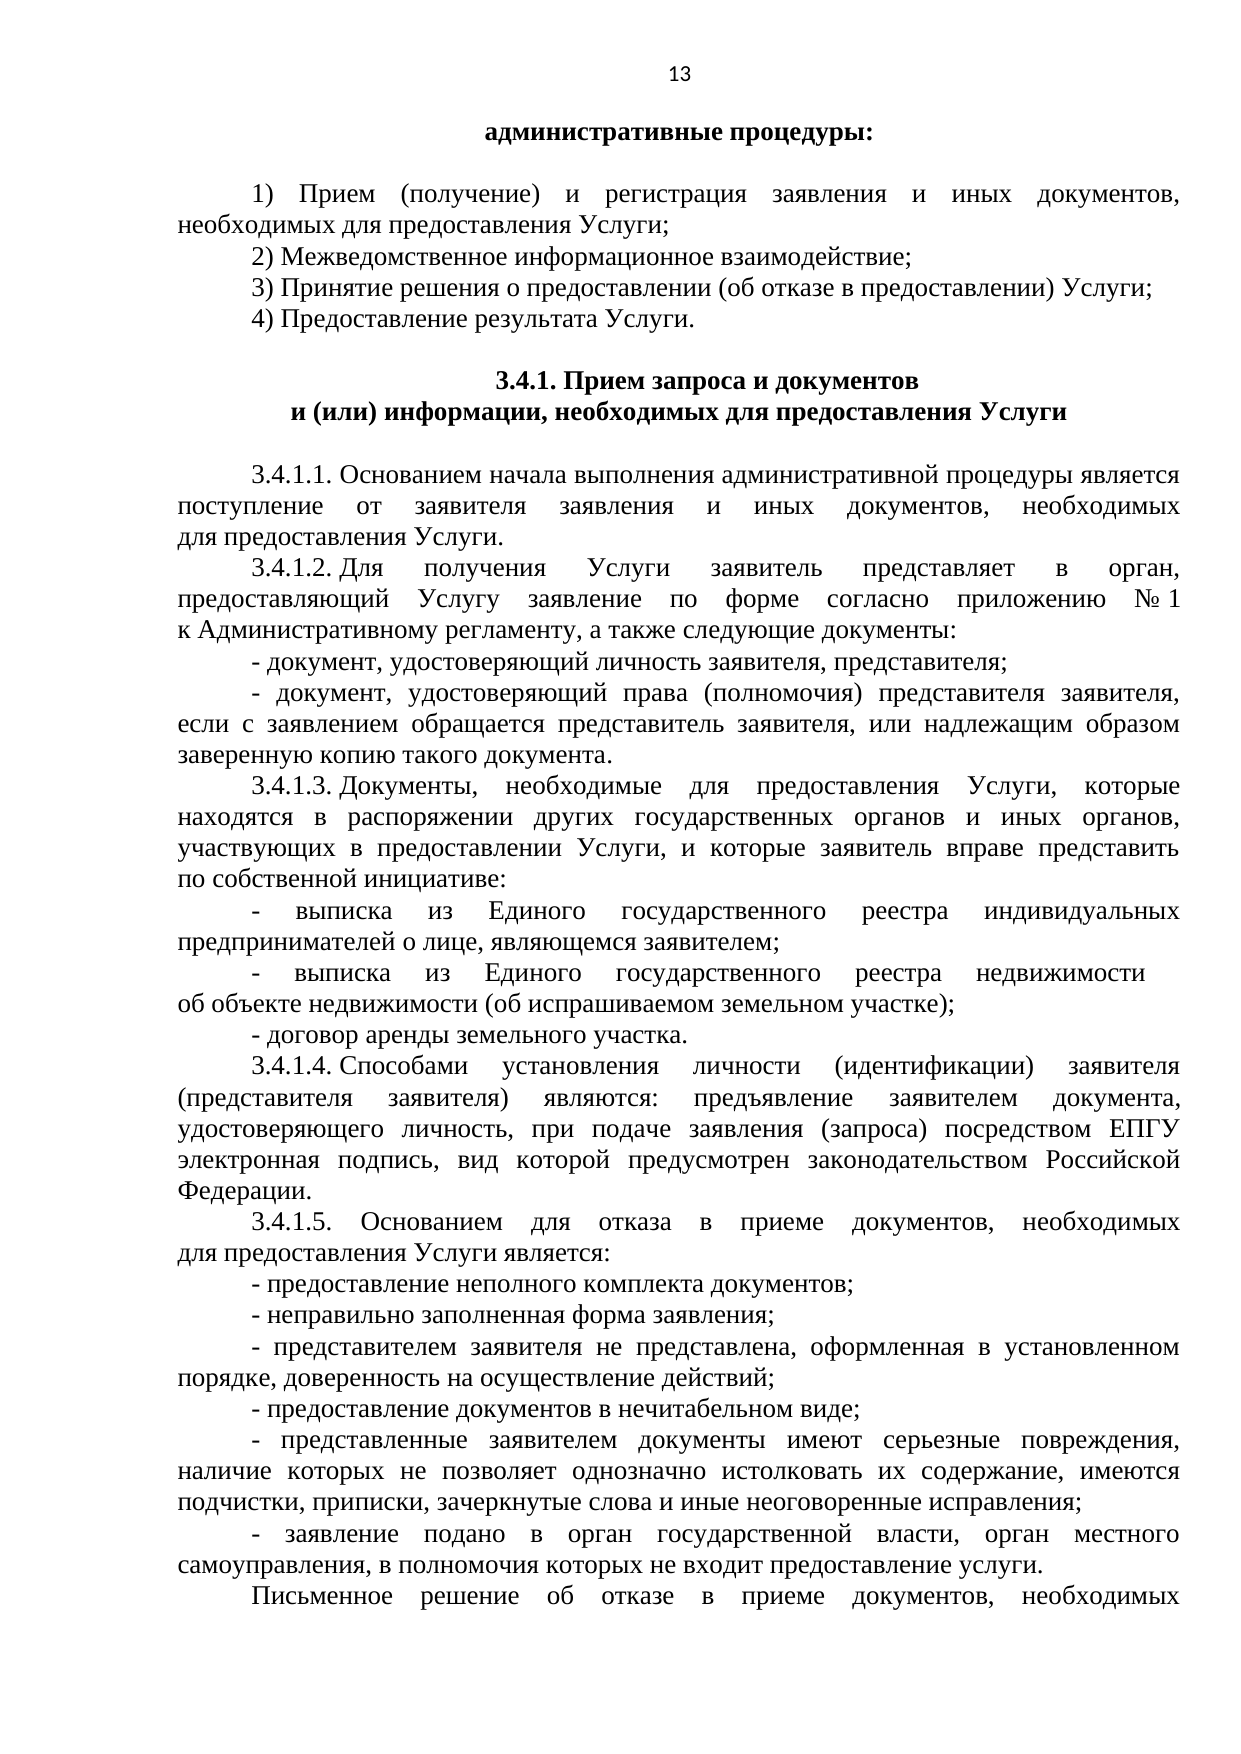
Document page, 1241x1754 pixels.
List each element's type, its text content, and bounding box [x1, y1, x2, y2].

text 3.4.1.3. Документы, необходимые для предоставления Услуги, которые находятся в распоряжении других государственных органов и иных органов, участвующих в предоставлении Услуги, и которые заявитель вправе представить по собственной инициативе: [177, 769, 1181, 894]
text - представителем заявителя не представлена, оформленная в установленном порядке, доверенность на осуществление действий; [177, 1330, 1181, 1392]
text - предоставление документов в нечитабельном виде; [177, 1392, 1181, 1423]
text 3.4.1. Прием запроса и документов и (или) информации, необходимых для предоставления Услуги [177, 364, 1181, 427]
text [177, 1579, 1181, 1610]
text - выписка из Единого государственного реестра недвижимости об объекте недвижимости (об испрашиваемом земельном участке); [177, 956, 1181, 1018]
text 2) Межведомственное информационное взаимодействие; [177, 240, 1181, 271]
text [177, 115, 1181, 146]
text 1) Прием (получение) и регистрация заявления и иных документов, необходимых для предоставления Услуги; [177, 177, 1181, 240]
text 3.4.1.5. Основанием для отказа в приеме документов, необходимых для предоставления Услуги является: [177, 1205, 1181, 1267]
text - документ, удостоверяющий права (полномочия) представителя заявителя, если с заявлением обращается представитель заявителя, или надлежащим образом заверенную копию такого документа. [177, 676, 1181, 769]
text 4) Предоставление результата Услуги. [177, 302, 1181, 333]
text - представленные заявителем документы имеют серьезные повреждения, наличие которых не позволяет однозначно истолковать их содержание, имеются подчистки, приписки, зачеркнутые слова и иные неоговоренные исправления; [177, 1423, 1181, 1517]
text - неправильно заполненная форма заявления; [177, 1299, 1181, 1330]
text - договор аренды земельного участка. [177, 1018, 1181, 1049]
text 3) Принятие решения о предоставлении (об отказе в предоставлении) Услуги; [177, 271, 1181, 302]
text - заявление подано в орган государственной власти, орган местного самоуправления, в полномочия которых не входит предоставление услуги. [177, 1517, 1181, 1579]
text 3.4.1.2. Для получения Услуги заявитель представляет в орган, предоставляющий Услугу заявление по форме согласно приложению № 1 к Административному регламенту, а также следующие документы: [177, 551, 1181, 644]
text - выписка из Единого государственного реестра индивидуальных предпринимателей о лице, являющемся заявителем; [177, 894, 1181, 956]
text 3.4.1.4. Способами установления личности (идентификации) заявителя (представителя заявителя) являются: предъявление заявителем документа, удостоверяющего личность, при подаче заявления (запроса) посредством ЕПГУ электронная подпись, вид которой предусмотрен законодательством Российской Федерации. [177, 1049, 1181, 1205]
text - документ, удостоверяющий личность заявителя, представителя; [177, 644, 1181, 676]
text 3.4.1.1. Основанием начала выполнения административной процедуры является поступление от заявителя заявления и иных документов, необходимых для предоставления Услуги. [177, 458, 1181, 551]
text - предоставление неполного комплекта документов; [177, 1267, 1181, 1299]
